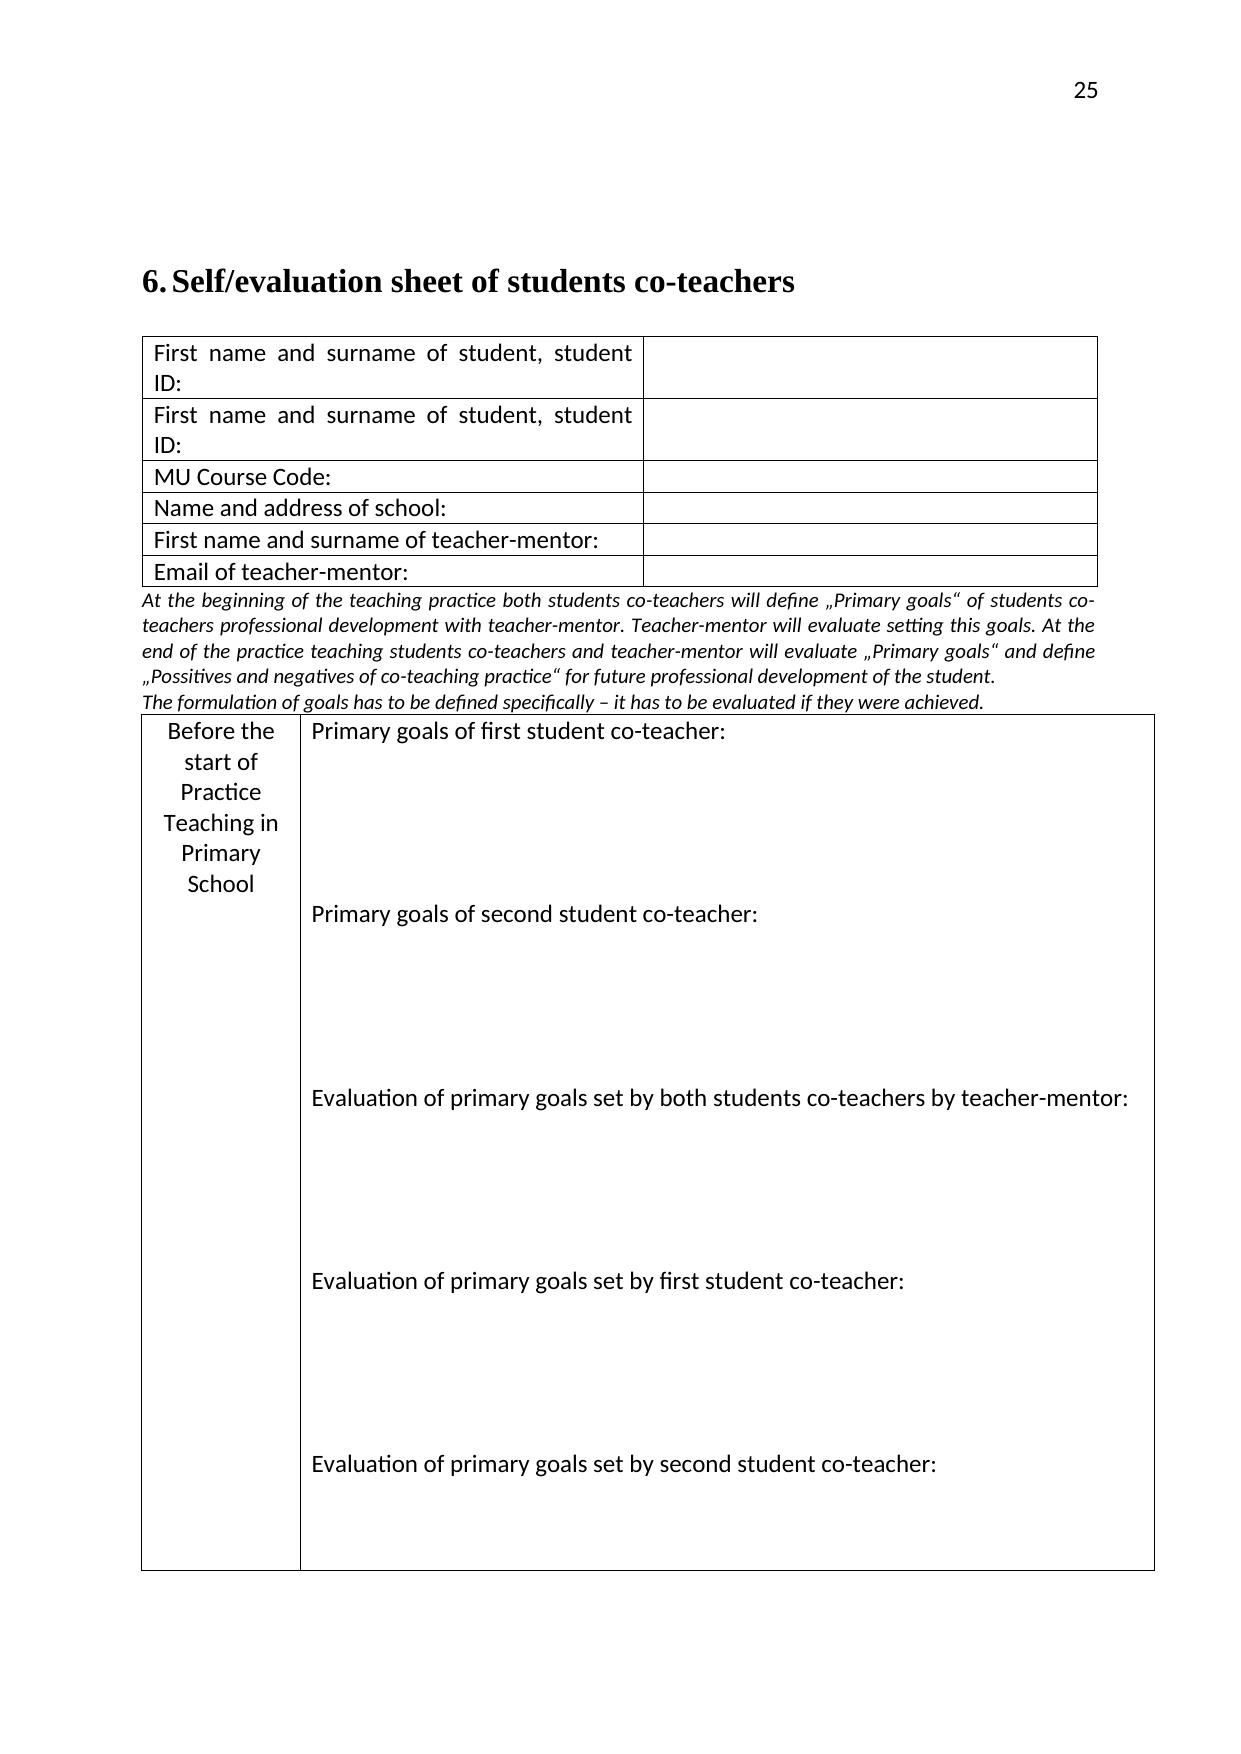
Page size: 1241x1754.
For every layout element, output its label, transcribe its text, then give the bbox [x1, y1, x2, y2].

table_cell First name and surname of student, student ID: [143, 399, 643, 460]
table_cell [644, 493, 1097, 523]
table_cell MU Course Code: [143, 461, 643, 492]
text The formulation of goals has to be defined specifically – it has to be evaluated if they were achieved. [142, 689, 1098, 714]
table_cell [644, 399, 1097, 460]
table_header [644, 337, 1097, 398]
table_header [142, 715, 300, 1570]
table_cell Email of teacher-mentor: [143, 556, 643, 586]
table_cell First name and surname of teacher-mentor: [143, 524, 643, 555]
table_cell Name and address of school: [143, 493, 643, 523]
table_cell [644, 556, 1097, 586]
table_cell [644, 524, 1097, 555]
table_header First name and surname of student, student ID: [143, 337, 643, 398]
subtitle Self/evaluation sheet of students co-teachers [142, 261, 1098, 300]
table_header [301, 715, 1154, 1570]
text At the beginning of the teaching practice both students co-teachers will define „Primary goals“ of students co-teachers professional development with teacher-mentor. Teacher-mentor will evaluate setting this goals. At the end of the practice teaching students co-teachers and teacher-mentor will evaluate „Primary goals“ and define „Possitives and negatives of co-teaching practice“ for future professional development of the student. [142, 587, 1098, 689]
table_cell [644, 461, 1097, 492]
